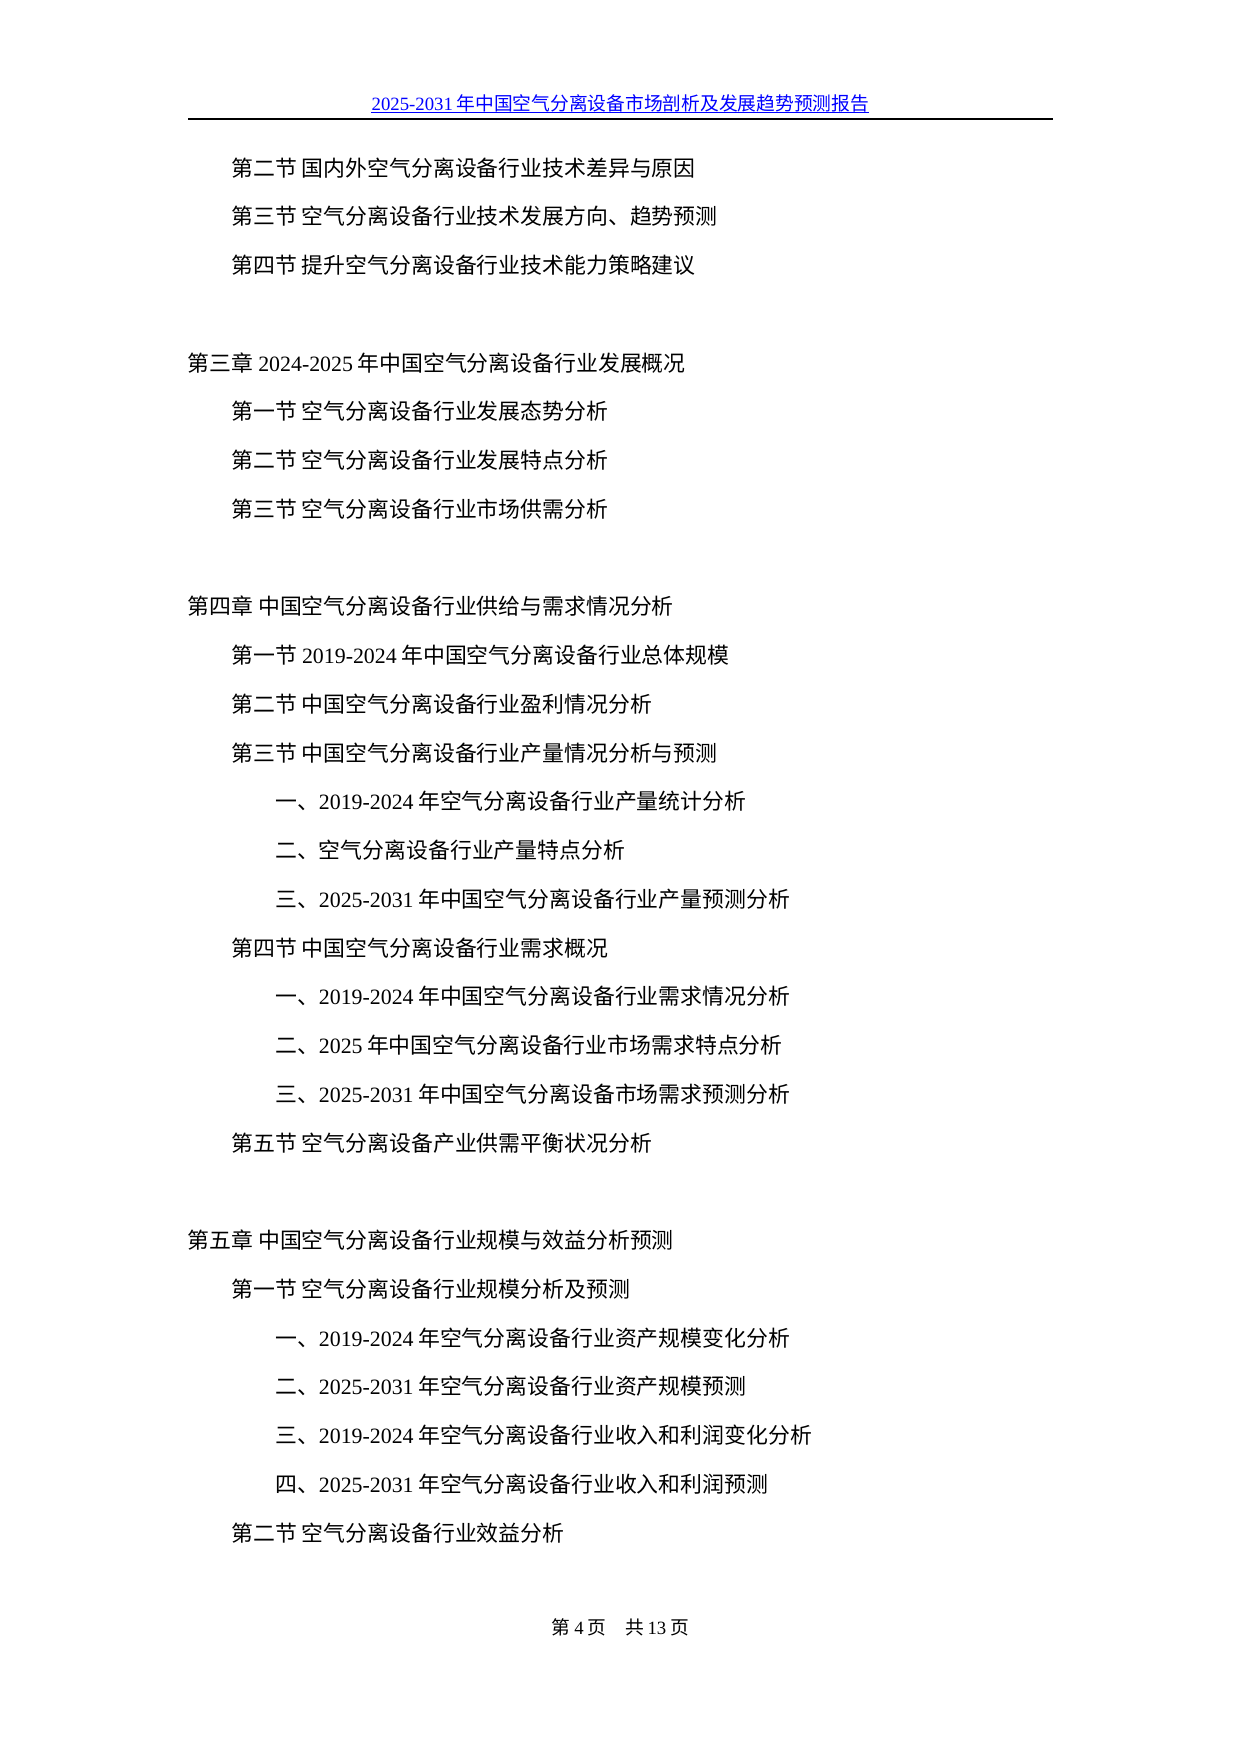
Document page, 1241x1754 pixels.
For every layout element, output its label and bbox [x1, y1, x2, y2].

text [187, 150, 1053, 1548]
